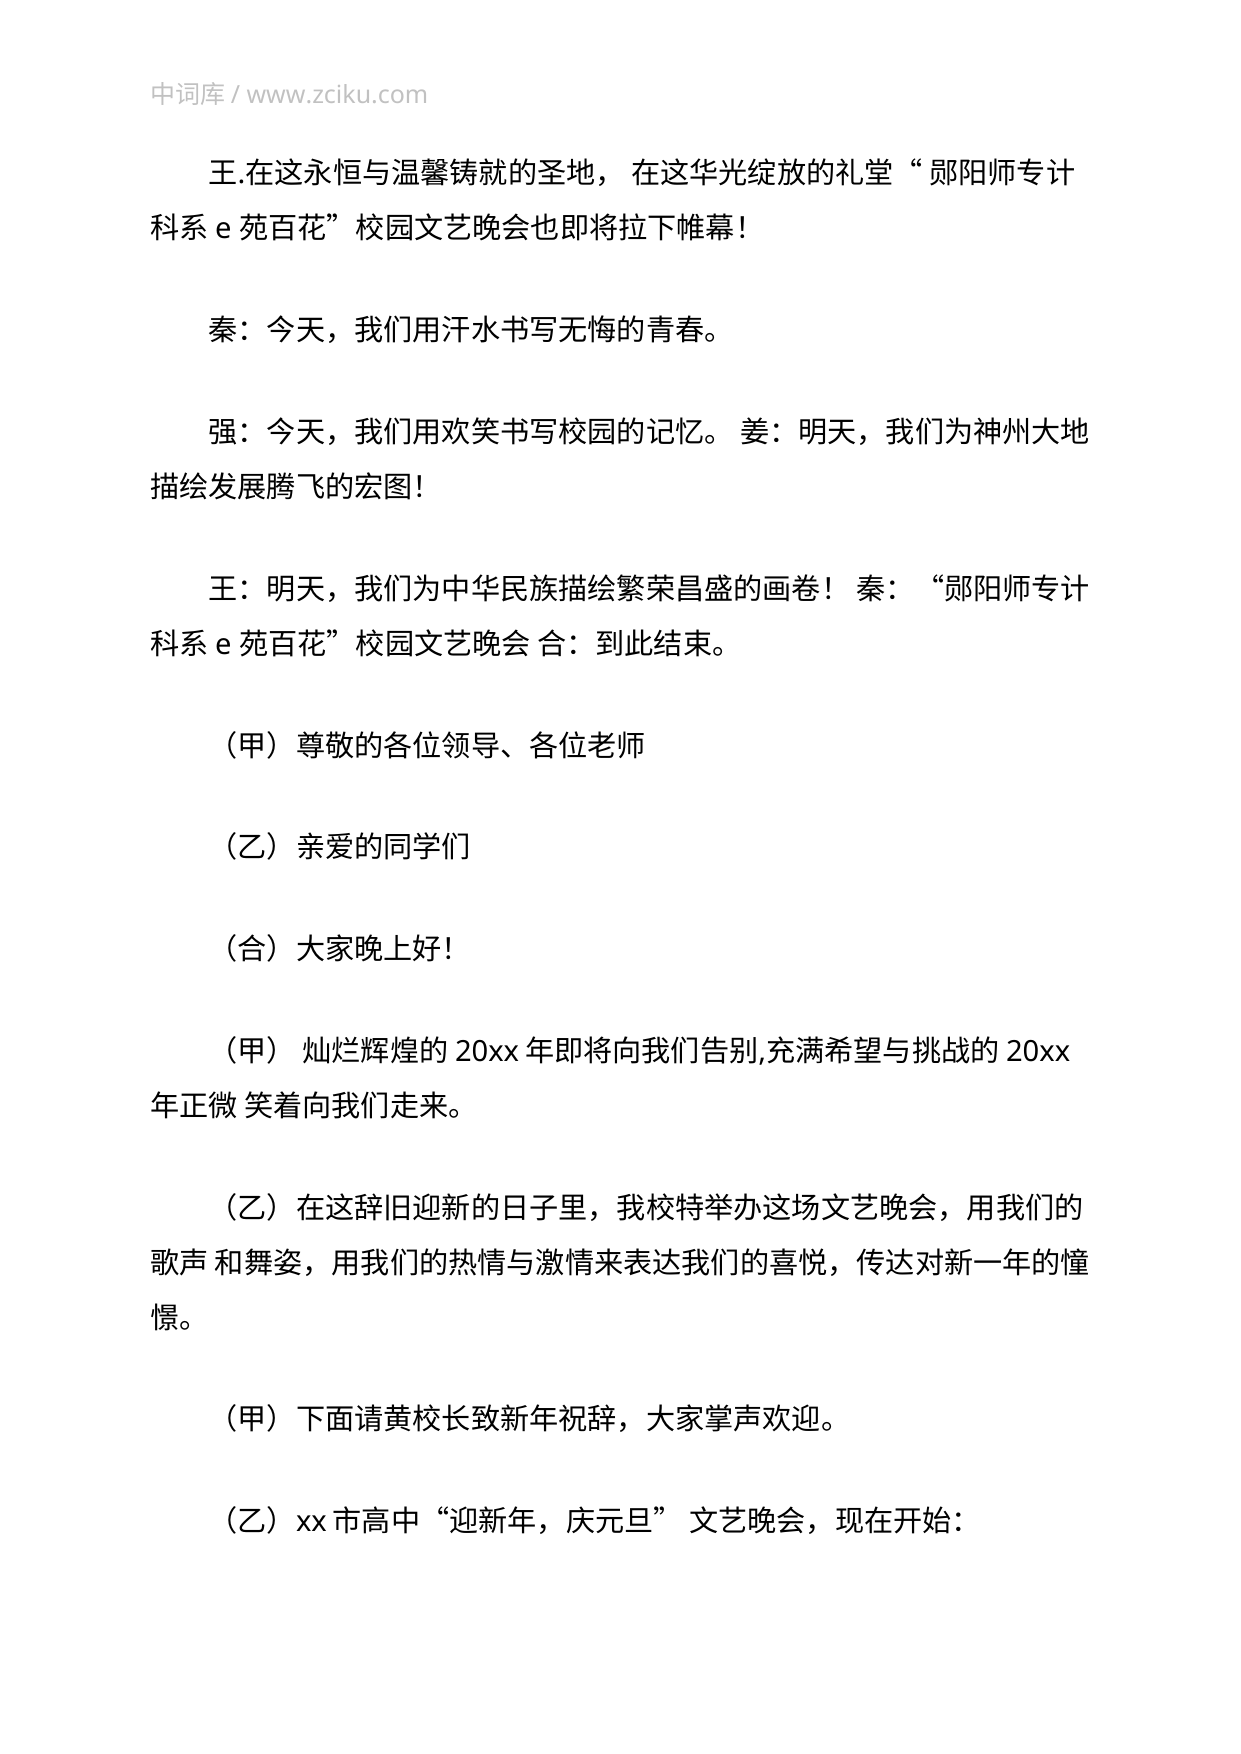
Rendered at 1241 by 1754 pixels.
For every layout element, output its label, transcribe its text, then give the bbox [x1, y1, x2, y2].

text （甲） 灿烂辉煌的 20xx年即将向我们告别,充满希望与挑战的 20xx年正微 笑着向我们走来。 [150, 1028, 1090, 1125]
text 秦：今天，我们用汗水书写无悔的青春。 [150, 307, 1090, 349]
text 王.在这永恒与温馨铸就的圣地， 在这华光绽放的礼堂“ 郧阳师专计科系 e 苑百花”校园文艺晚会也即将拉下帷幕！ [150, 150, 1090, 247]
text （乙）在这辞旧迎新的日子里，我校特举办这场文艺晚会，用我们的歌声 和舞姿，用我们的热情与激情来表达我们的喜悦，传达对新一年的憧憬。 [150, 1184, 1090, 1336]
text （合）大家晚上好！ [150, 926, 1090, 968]
text 王：明天，我们为中华民族描绘繁荣昌盛的画卷！ 秦：“郧阳师专计科系 e 苑百花”校园文艺晚会 合：到此结束。 [150, 565, 1090, 663]
text （乙）xx市高中“迎新年，庆元旦” 文艺晚会，现在开始： [150, 1498, 1090, 1540]
text （甲）下面请黄校长致新年祝辞，大家掌声欢迎。 [150, 1396, 1090, 1438]
text 强：今天，我们用欢笑书写校园的记忆。 姜：明天，我们为神州大地描绘发展腾飞的宏图！ [150, 409, 1090, 506]
text （乙）亲爱的同学们 [150, 824, 1090, 866]
text （甲）尊敬的各位领导、各位老师 [150, 722, 1090, 764]
